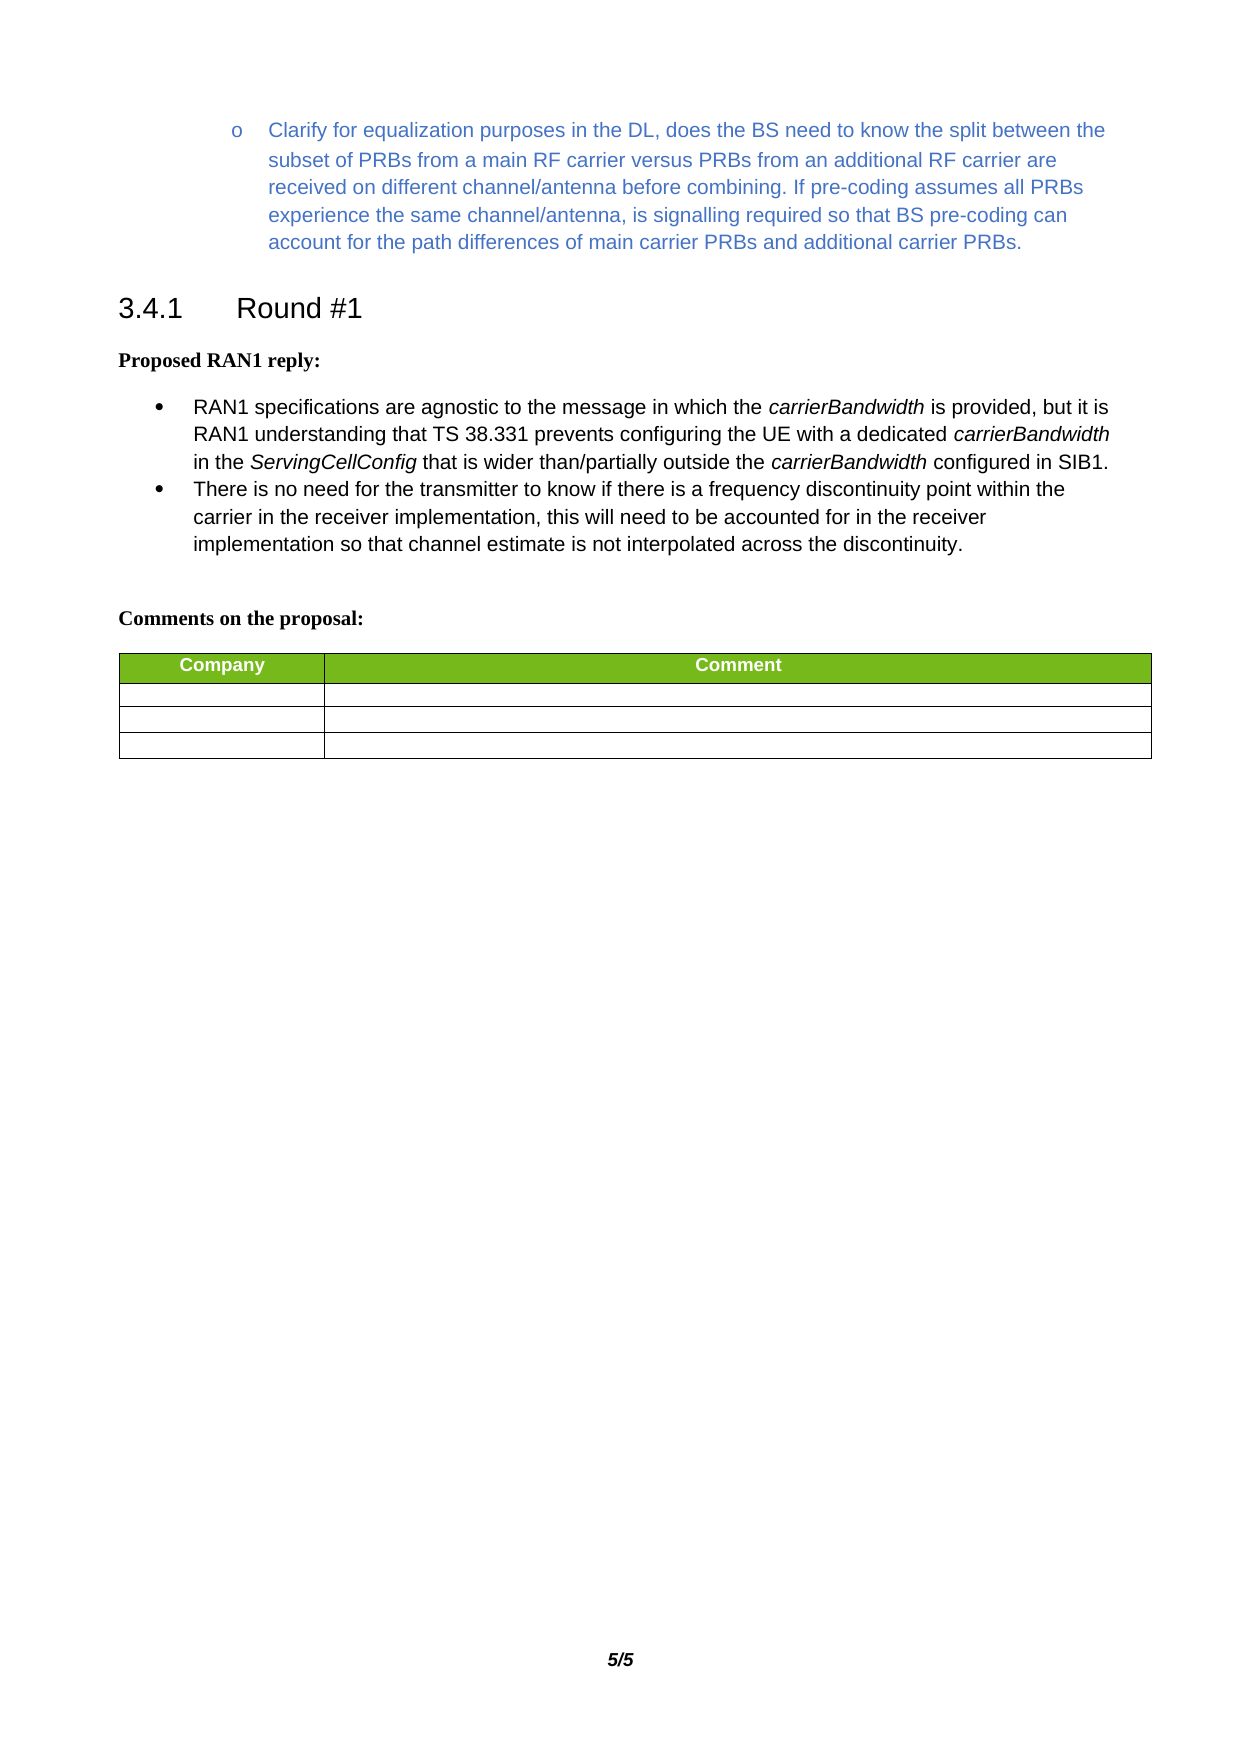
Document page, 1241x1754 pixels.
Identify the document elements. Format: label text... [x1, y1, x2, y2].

list There is no need for the transmitter to know if there is a frequency discontinuity point within the carrier in the receiver implementation, this will need to be accounted for in the receiver implementation so that channel estimate is not interpolated across the discontinuity. [156, 477, 1122, 556]
table_cell [120, 707, 324, 732]
table_cell [325, 707, 1151, 732]
table_cell [325, 733, 1151, 758]
table_cell [325, 684, 1151, 706]
table_cell [120, 684, 324, 706]
list RAN1 specifications are agnostic to the message in which the carrierBandwidth is provided, but it is RAN1 understanding that TS 38.331 prevents configuring the UE with a dedicated carrierBandwidth in the ServingCellConfig that is wider than/partially outside the carrierBandwidth configured in SIB1. [156, 394, 1122, 473]
table_header Comment [325, 654, 1151, 683]
list Clarify for equalization purposes in the DL, does the BS need to know the split between the subset of PRBs from a main RF carrier versus PRBs from an additional RF carrier are received on different channel/antenna before combining. If pre-coding assumes all PRBs experience the same channel/antenna, is signalling required so that BS pre-coding can account for the path differences of main carrier PRBs and additional carrier PRBs. [231, 118, 1122, 254]
text Proposed RAN1 reply: [118, 348, 1122, 372]
text Comments on the proposal: [118, 606, 1122, 630]
subtitle 3.4.1 Round #1 [118, 291, 1122, 324]
table_header Company [120, 654, 324, 683]
table_cell [120, 733, 324, 758]
